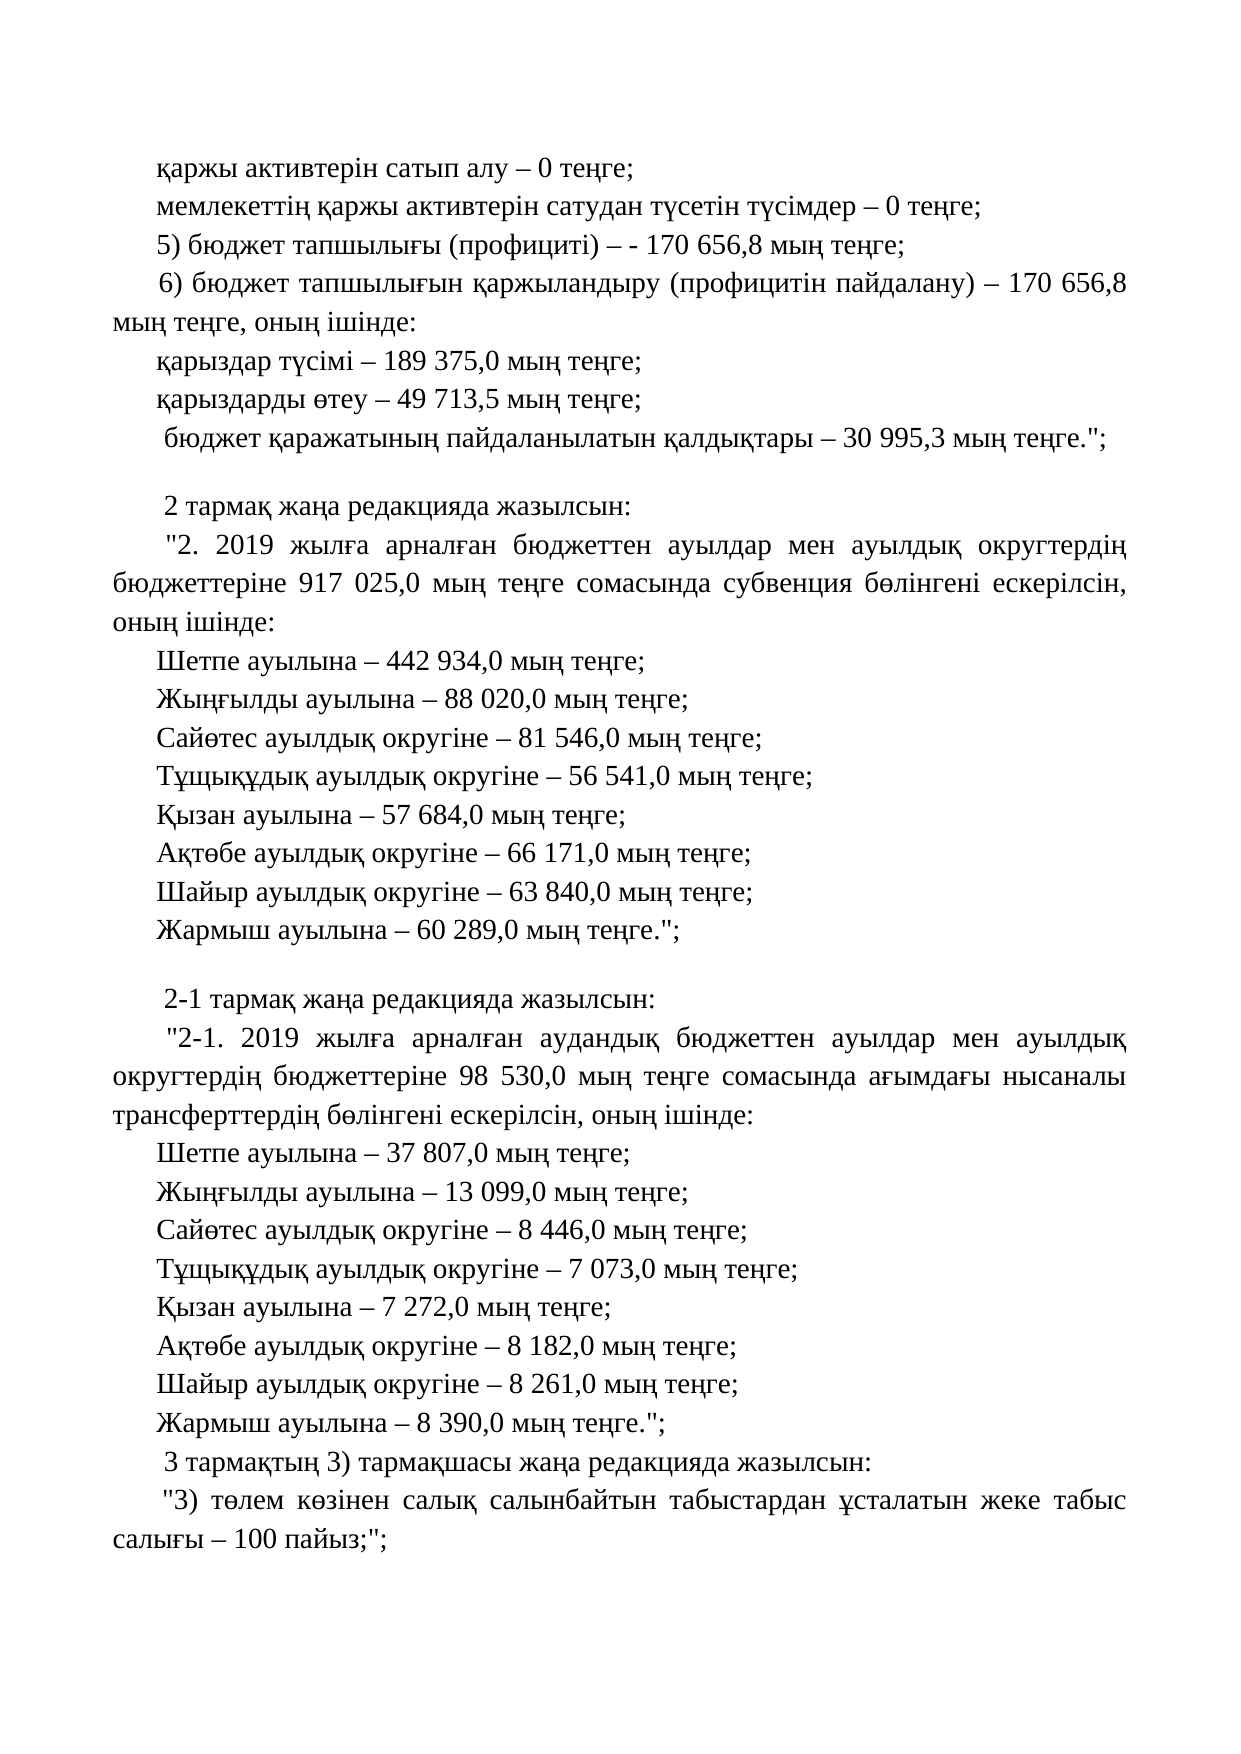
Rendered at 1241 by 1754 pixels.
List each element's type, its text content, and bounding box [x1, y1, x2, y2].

text қарыздарды өтеу – 49 713,5 мың теңге; [112, 381, 1128, 415]
text Шайыр ауылдық округіне – 8 261,0 мың теңге; [112, 1367, 1128, 1400]
text Шайыр ауылдық округіне – 63 840,0 мың теңге; [112, 874, 1128, 907]
text Ақтөбе ауылдық округіне – 8 182,0 мың теңге; [112, 1328, 1128, 1362]
text Сайөтес ауылдық округіне – 8 446,0 мың теңге; [112, 1212, 1128, 1246]
text 3 тармақтың 3) тармақшасы жаңа редакцияда жазылсын: [112, 1444, 1128, 1477]
text Шетпе ауылына – 442 934,0 мың теңге; [112, 643, 1128, 676]
text Тұщықұдық ауылдық округіне – 7 073,0 мың теңге; [112, 1251, 1128, 1284]
text қарыздар түсімі – 189 375,0 мың теңге; [112, 343, 1128, 376]
text Жармыш ауылына – 60 289,0 мың теңге."; [112, 912, 1128, 946]
text "2-1. 2019 жылға арналған аудандық бюджеттен ауылдар мен ауылдық округтердің бюджеттеріне 98 530,0 мың теңге сомасында ағымдағы нысаналы трансферттердің бөлінгені ескерілсін, оның ішінде: [112, 1020, 1128, 1130]
text "3) төлем көзінен салық салынбайтын табыстардан ұсталатын жеке табыс салығы – 100 пайыз;"; [112, 1482, 1128, 1554]
text Тұщықұдық ауылдық округіне – 56 541,0 мың теңге; [112, 758, 1128, 792]
text Сайөтес ауылдық округіне – 81 546,0 мың теңге; [112, 720, 1128, 753]
text Қызан ауылына – 57 684,0 мың теңге; [112, 797, 1128, 830]
text Ақтөбе ауылдық округіне – 66 171,0 мың теңге; [112, 835, 1128, 869]
text бюджет қаражатының пайдаланылатын қалдықтары – 30 995,3 мың теңге."; [112, 420, 1128, 453]
text Қызан ауылына – 7 272,0 мың теңге; [112, 1289, 1128, 1323]
text мемлекеттің қаржы активтерін сатудан түсетін түсімдер – 0 теңге; [112, 188, 1128, 222]
text Жыңғылды ауылына – 88 020,0 мың теңге; [112, 681, 1128, 715]
text Жармыш ауылына – 8 390,0 мың теңге."; [112, 1405, 1128, 1439]
text "2. 2019 жылға арналған бюджеттен ауылдар мен ауылдық округтердің бюджеттеріне 917 025,0 мың теңге сомасында субвенция бөлінгені ескерілсін, оның ішінде: [112, 527, 1128, 638]
text Шетпе ауылына – 37 807,0 мың теңге; [112, 1135, 1128, 1169]
text қаржы активтерін сатып алу – 0 теңге; [112, 150, 1128, 183]
text Жыңғылды ауылына – 13 099,0 мың теңге; [112, 1174, 1128, 1207]
text 2 тармақ жаңа редакцияда жазылсын: [112, 488, 1128, 522]
text 6) бюджет тапшылығын қаржыландыру (профицитін пайдалану) – 170 656,8 мың теңге, оның ішінде: [112, 266, 1128, 338]
text 5) бюджет тапшылығы (профициті) – - 170 656,8 мың теңге; [112, 227, 1128, 261]
text 2-1 тармақ жаңа редакцияда жазылсын: [112, 981, 1128, 1015]
